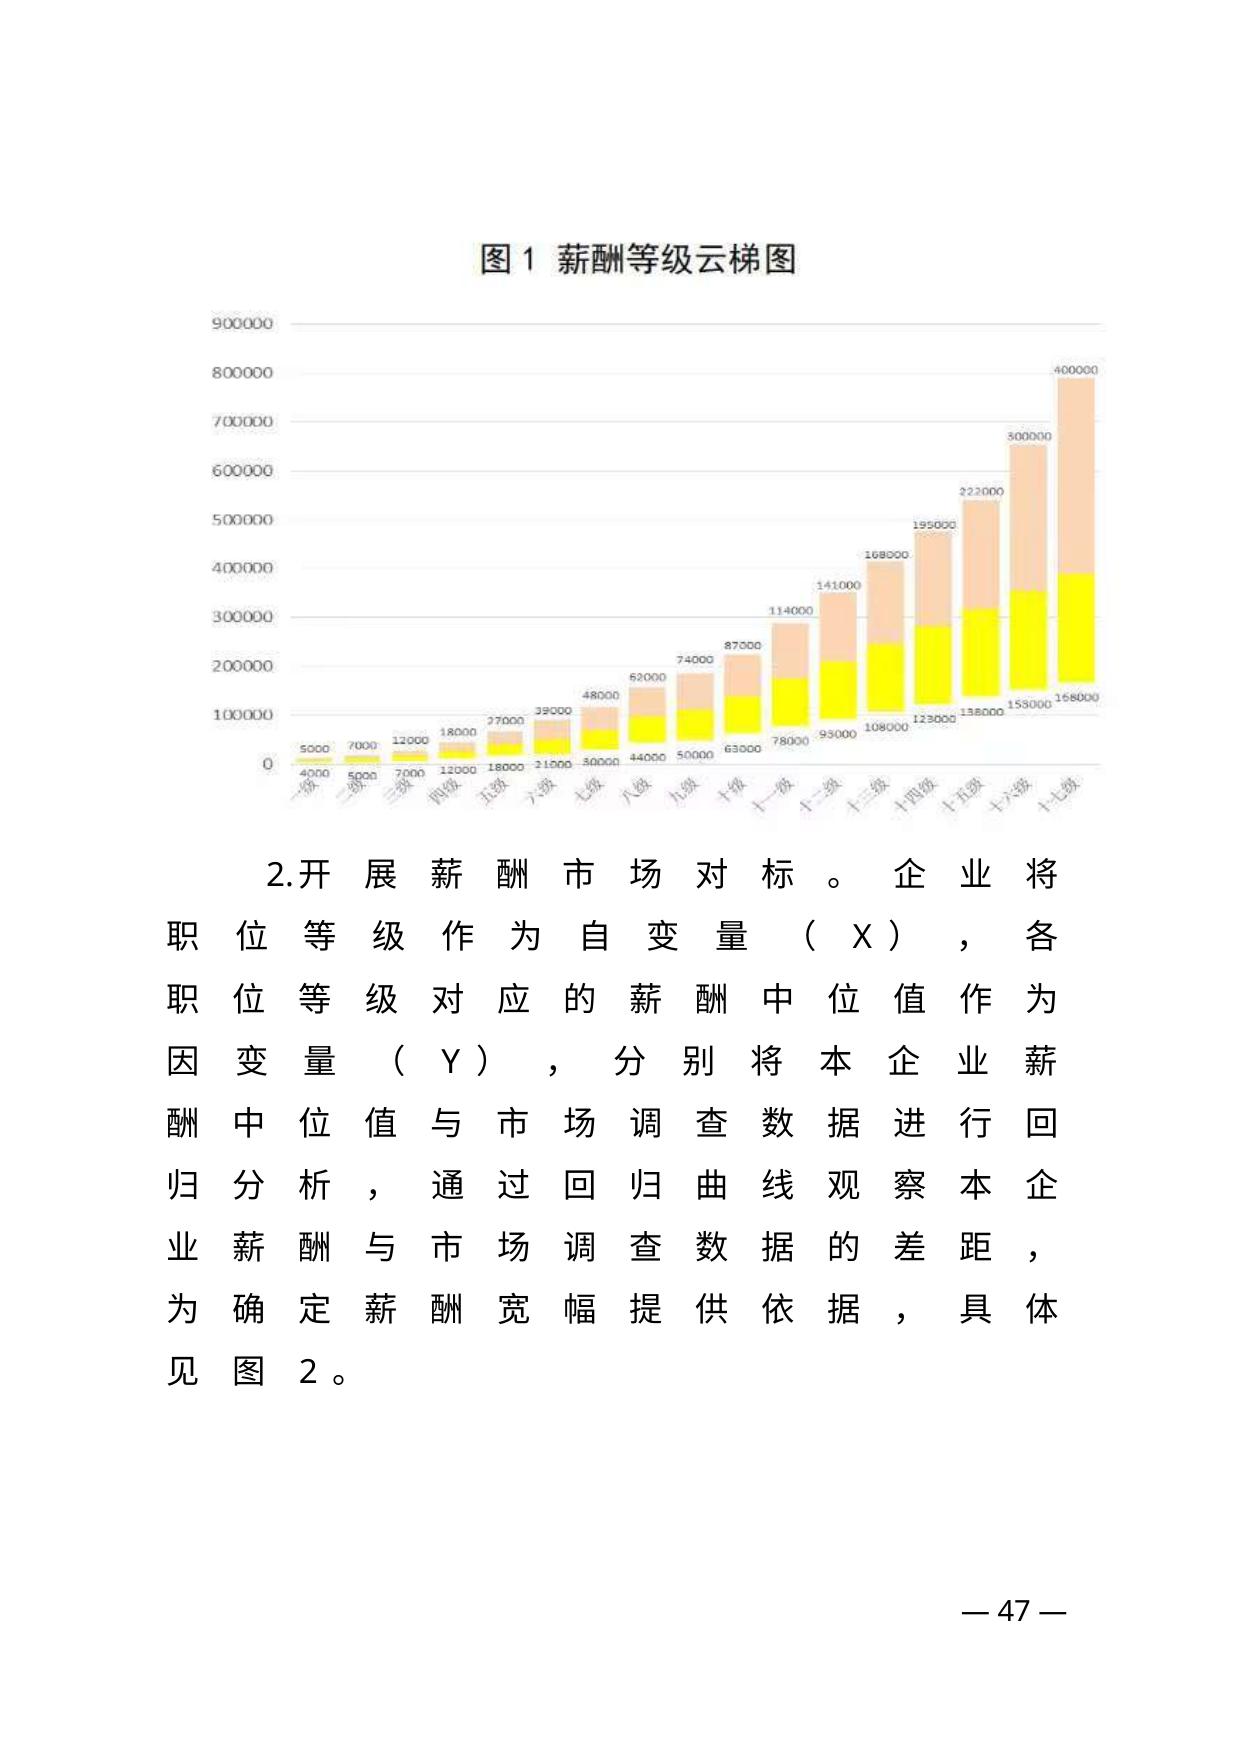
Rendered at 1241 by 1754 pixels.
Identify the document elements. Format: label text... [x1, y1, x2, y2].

picture [166, 220, 1126, 832]
text 2.开展薪酬市场对标。企业将职位等级作为自变量（X），各职位等级对应的薪酬中位值作为因变量（Y），分别将本企业薪酬中位值与市场调查数据进行回归分析，通过回归曲线观察本企业薪酬与市场调查数据的差距，为确定薪酬宽幅提供依据，具体见图2。 [167, 841, 1091, 1400]
